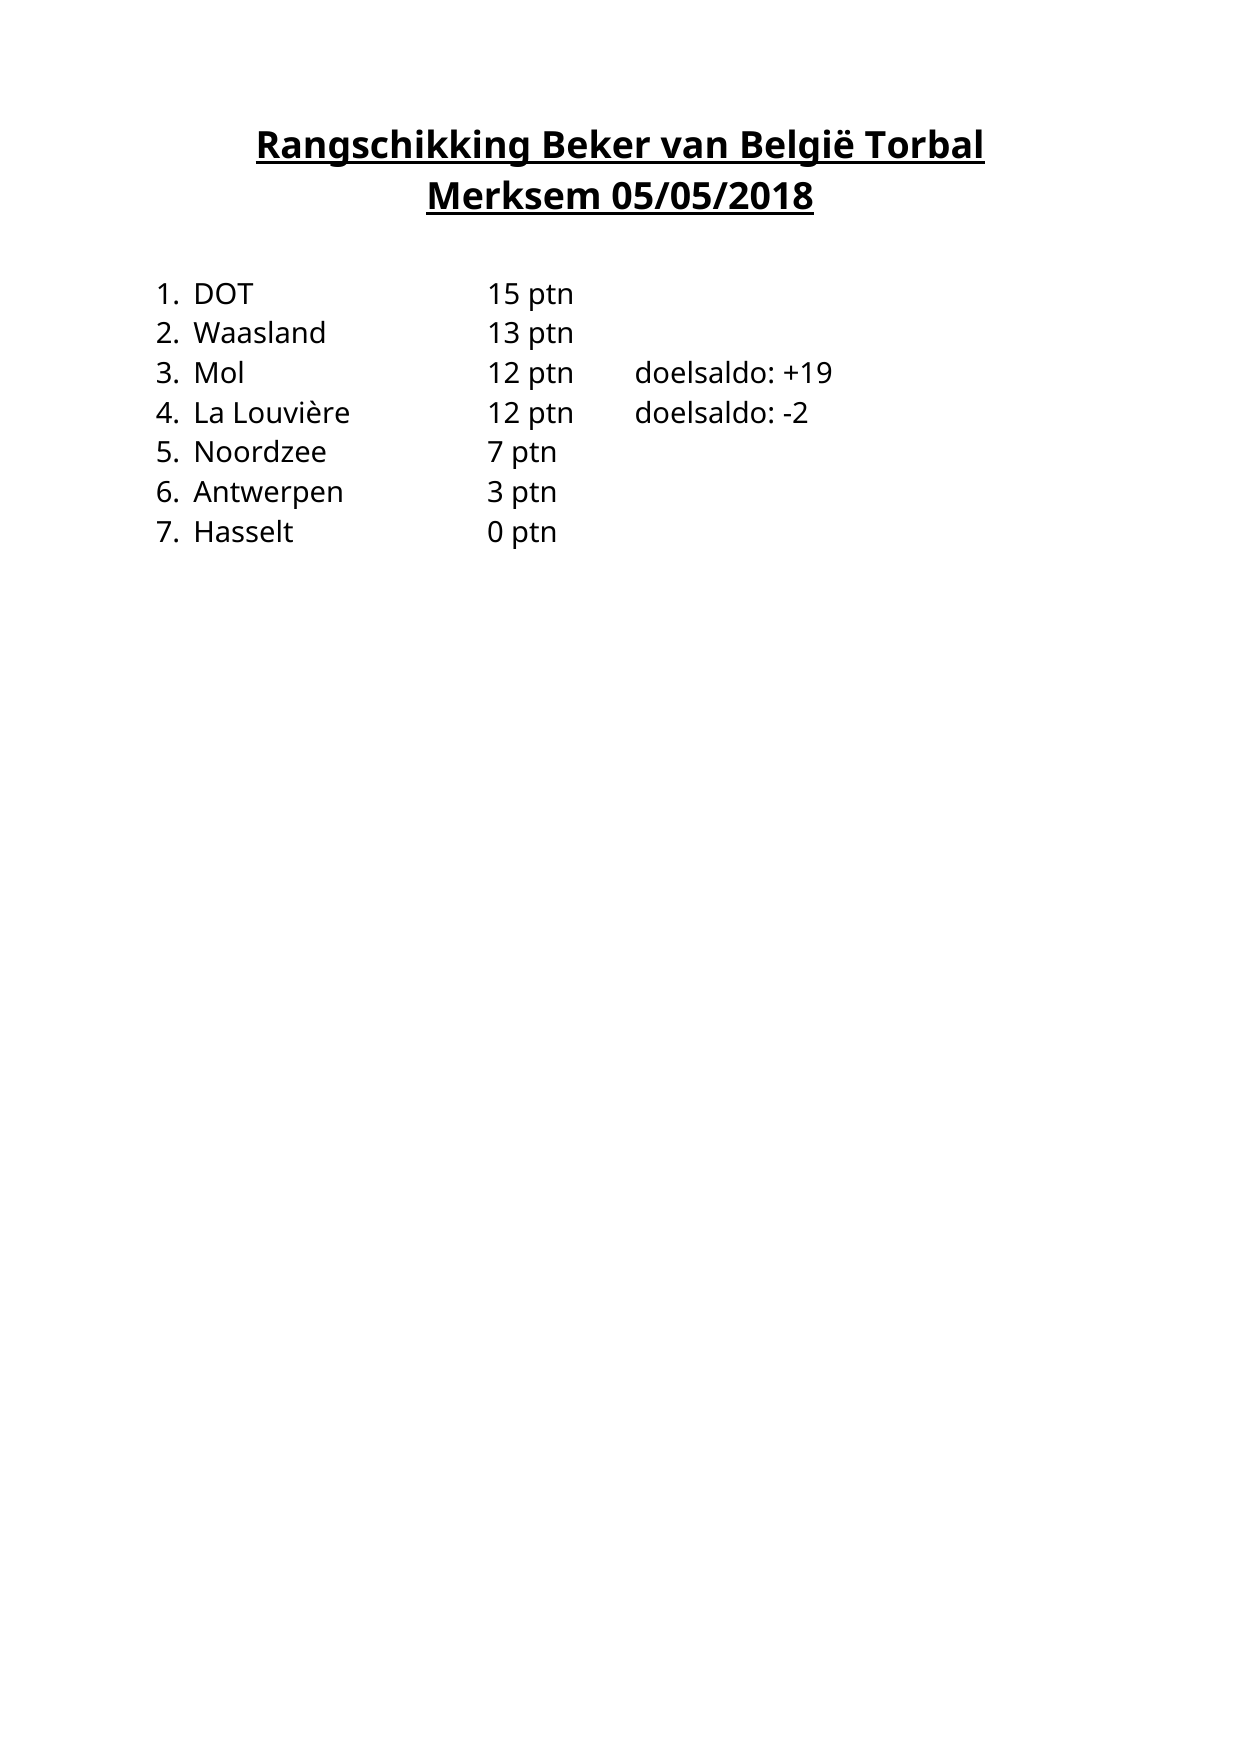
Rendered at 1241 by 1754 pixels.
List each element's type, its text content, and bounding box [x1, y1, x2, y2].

text Merksem 05/05/2018 [118, 169, 1122, 220]
list Noordzee 7 ptn [156, 432, 1122, 471]
list Antwerpen 3 ptn [156, 471, 1122, 511]
list DOT 15 ptn [156, 273, 1122, 313]
list Waasland 13 ptn [156, 313, 1122, 352]
list La Louvière 12 ptn doelsaldo: -2 [156, 392, 1122, 432]
list Hasselt 0 ptn [156, 511, 1122, 551]
text Rangschikking Beker van België Torbal [118, 118, 1122, 169]
list Mol 12 ptn doelsaldo: +19 [156, 352, 1122, 392]
